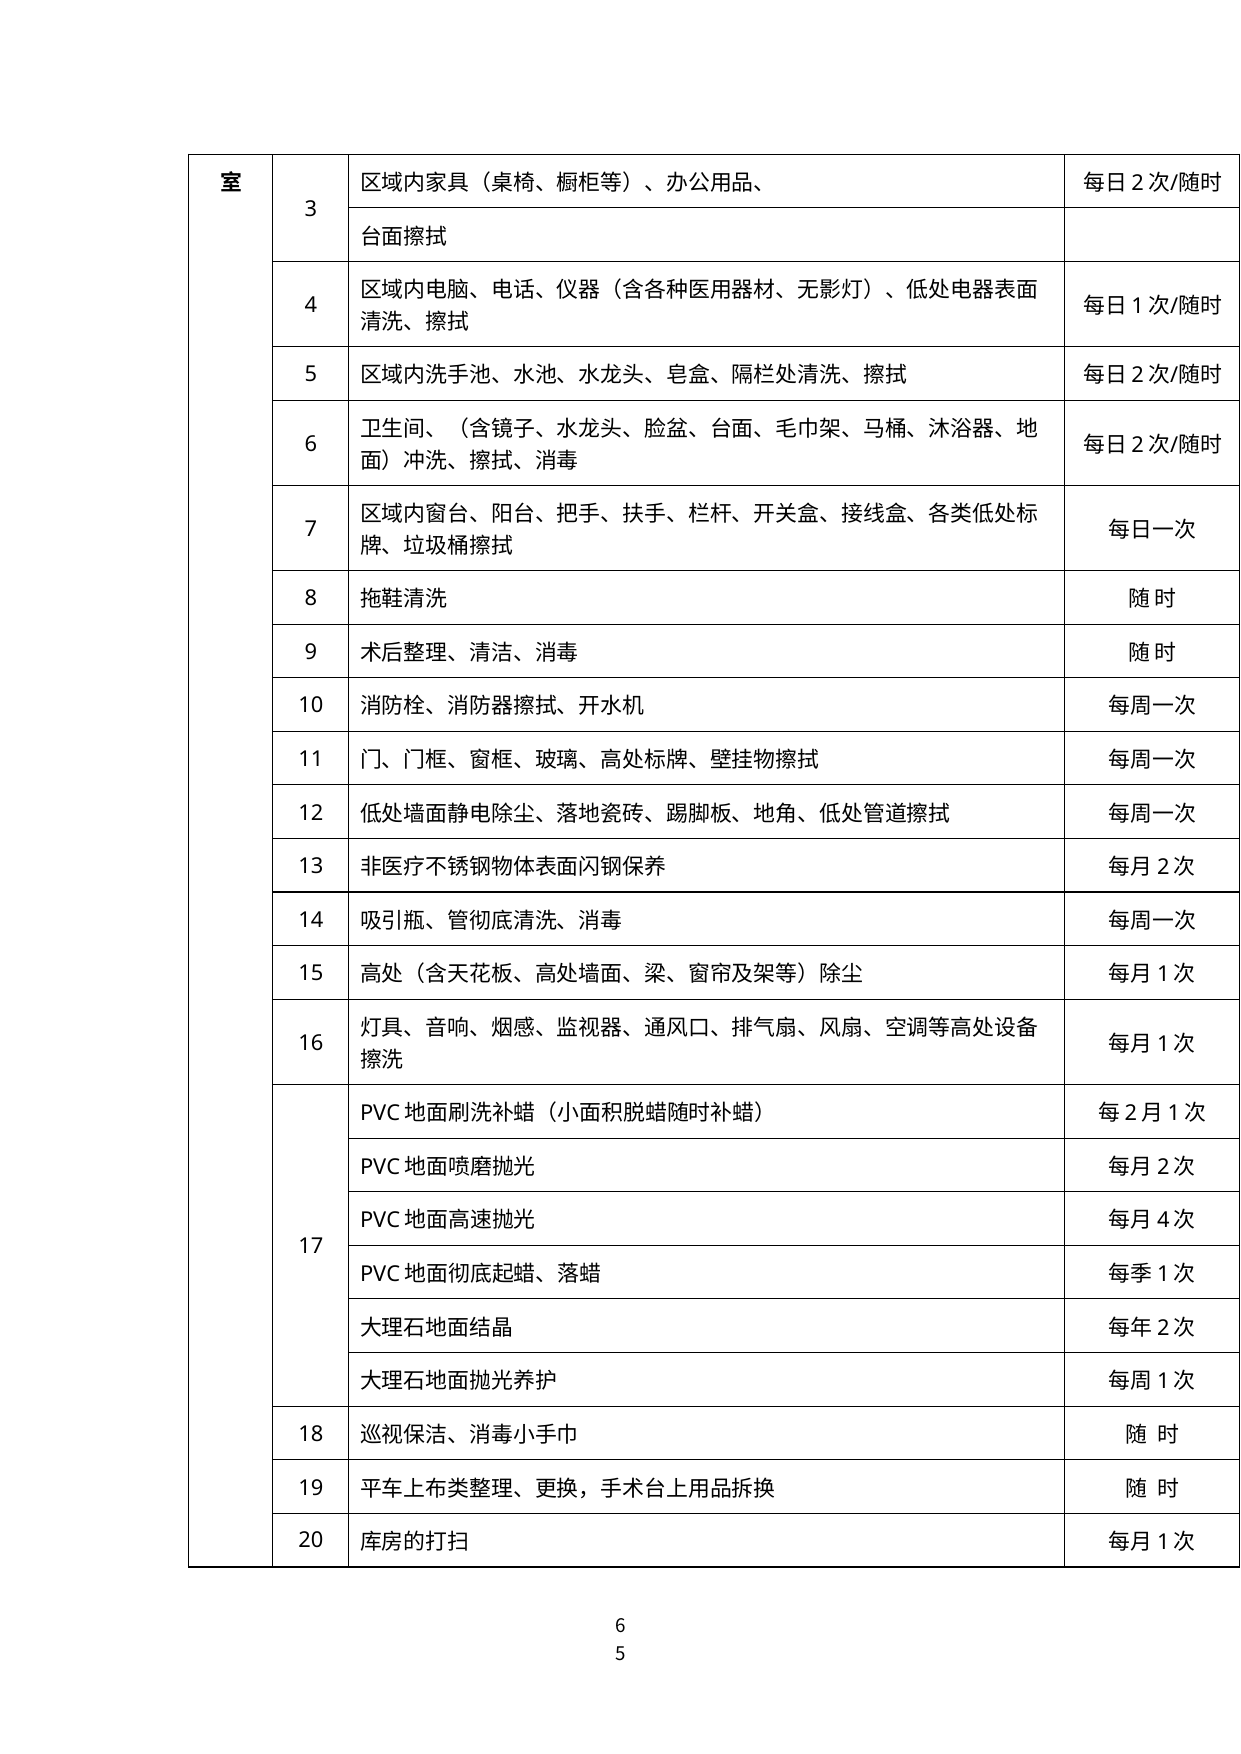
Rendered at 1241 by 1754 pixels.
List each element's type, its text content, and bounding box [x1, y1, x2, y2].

table_cell 14 [273, 893, 348, 945]
table_cell PVC地面喷磨抛光 [349, 1139, 1064, 1191]
table_cell 每年2次 [1065, 1299, 1239, 1352]
table_cell 拖鞋清洗 [349, 571, 1064, 623]
table_cell 19 [273, 1460, 348, 1513]
table_cell 台面擦拭 [349, 208, 1064, 261]
table_cell 每日1次/随时 [1065, 262, 1239, 346]
table_cell 随 时 [1065, 1407, 1239, 1459]
table_cell [1065, 208, 1239, 261]
table_cell 每日2次/随时 [1065, 401, 1239, 485]
table_cell 巡视保洁、消毒小手巾 [349, 1407, 1064, 1459]
table_cell 非医疗不锈钢物体表面闪钢保养 [349, 839, 1064, 891]
table_cell 15 [273, 946, 348, 998]
table_cell 门、门框、窗框、玻璃、高处标牌、壁挂物擦拭 [349, 732, 1064, 784]
table_cell 高处（含天花板、高处墙面、梁、窗帘及架等）除尘 [349, 946, 1064, 998]
table_cell 每周1次 [1065, 1353, 1239, 1406]
table_cell 每月1次 [1065, 946, 1239, 998]
table_cell 每月1次 [1065, 1000, 1239, 1084]
table_cell 卫生间、（含镜子、水龙头、脸盆、台面、毛巾架、马桶、沐浴器、地面）冲洗、擦拭、消毒 [349, 401, 1064, 485]
table_cell 5 [273, 347, 348, 399]
table_cell 消防栓、消防器擦拭、开水机 [349, 678, 1064, 731]
table_cell 每日一次 [1065, 486, 1239, 570]
table_cell 每周一次 [1065, 732, 1239, 784]
table_cell 8 [273, 571, 348, 623]
table_cell 13 [273, 839, 348, 891]
table_cell 18 [273, 1407, 348, 1459]
table_cell 6 [273, 401, 348, 485]
table_cell 区域内家具（桌椅、橱柜等）、办公用品、 [349, 155, 1064, 207]
table_cell 库房的打扫 [349, 1514, 1064, 1566]
table_cell 区域内洗手池、水池、水龙头、皂盒、隔栏处清洗、擦拭 [349, 347, 1064, 399]
table_cell 区域内电脑、电话、仪器（含各种医用器材、无影灯）、低处电器表面清洗、擦拭 [349, 262, 1064, 346]
table_cell 每月2次 [1065, 1139, 1239, 1191]
table_cell 吸引瓶、管彻底清洗、消毒 [349, 893, 1064, 945]
table_cell 低处墙面静电除尘、落地瓷砖、踢脚板、地角、低处管道擦拭 [349, 785, 1064, 838]
table_cell 20 [273, 1514, 348, 1566]
table_cell 平车上布类整理、更换，手术台上用品拆换 [349, 1460, 1064, 1513]
table_cell 每月2次 [1065, 839, 1239, 891]
table_cell 灯具、音响、烟感、监视器、通风口、排气扇、风扇、空调等高处设备擦洗 [349, 1000, 1064, 1084]
table_cell 7 [273, 486, 348, 570]
table_cell 随 时 [1065, 625, 1239, 677]
table_cell 随 时 [1065, 1460, 1239, 1513]
table_cell 每日2次/随时 [1065, 347, 1239, 399]
table_cell 每周一次 [1065, 785, 1239, 838]
table_cell 3 [273, 155, 348, 261]
table_cell PVC地面高速抛光 [349, 1192, 1064, 1245]
table_cell 术后整理、清洁、消毒 [349, 625, 1064, 677]
table_cell 每月4次 [1065, 1192, 1239, 1245]
table_cell 12 [273, 785, 348, 838]
table_cell 16 [273, 1000, 348, 1084]
table_cell 4 [273, 262, 348, 346]
table_cell 每2月1次 [1065, 1085, 1239, 1137]
table_cell 随 时 [1065, 571, 1239, 623]
table_cell 每周一次 [1065, 893, 1239, 945]
table_cell 大理石地面结晶 [349, 1299, 1064, 1352]
table_cell 每周一次 [1065, 678, 1239, 731]
table_cell 11 [273, 732, 348, 784]
table_cell 10 [273, 678, 348, 731]
table_cell 每日2次/随时 [1065, 155, 1239, 207]
table_cell 每季1次 [1065, 1246, 1239, 1298]
table_cell 9 [273, 625, 348, 677]
table_cell 大理石地面抛光养护 [349, 1353, 1064, 1406]
table_cell 区域内窗台、阳台、把手、扶手、栏杆、开关盒、接线盒、各类低处标牌、垃圾桶擦拭 [349, 486, 1064, 570]
table_cell PVC地面刷洗补蜡（小面积脱蜡随时补蜡） [349, 1085, 1064, 1137]
table_cell 17 [273, 1085, 348, 1406]
table_cell PVC地面彻底起蜡、落蜡 [349, 1246, 1064, 1298]
table_cell 每月1次 [1065, 1514, 1239, 1566]
